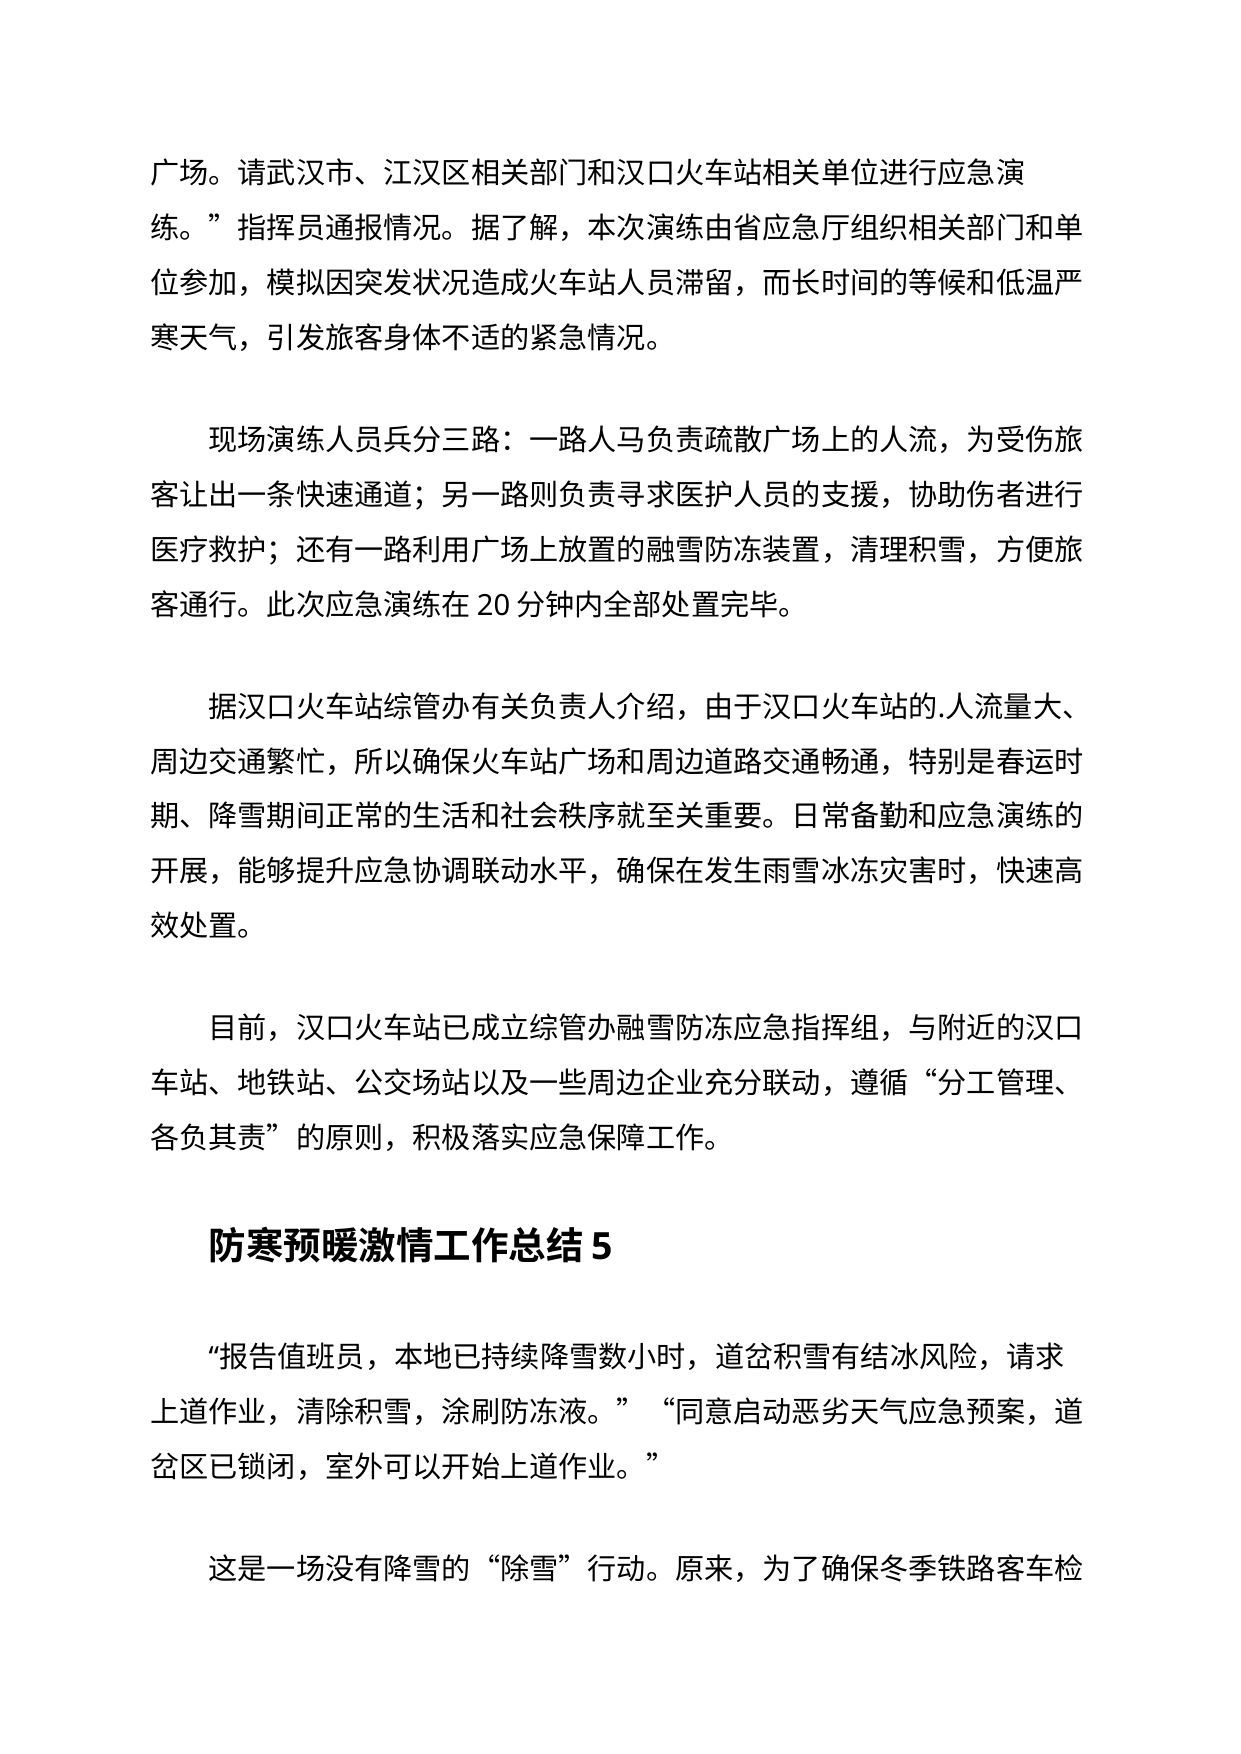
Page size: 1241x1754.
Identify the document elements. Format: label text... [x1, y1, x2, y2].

text 目前，汉口火车站已成立综管办融雪防冻应急指挥组，与附近的汉口车站、地铁站、公交场站以及一些周边企业充分联动，遵循“分工管理、各负其责”的原则，积极落实应急保障工作。 [150, 1004, 1090, 1157]
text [150, 150, 1090, 357]
text “报告值班员，本地已持续降雪数小时，道岔积雪有结冰风险，请求上道作业，清除积雪，涂刷防冻液。”“同意启动恶劣天气应急预案，道岔区已锁闭，室外可以开始上道作业。” [150, 1334, 1090, 1486]
text 现场演练人员兵分三路：一路人马负责疏散广场上的人流，为受伤旅客让出一条快速通道；另一路则负责寻求医护人员的支援，协助伤者进行医疗救护；还有一路利用广场上放置的融雪防冻装置，清理积雪，方便旅客通行。此次应急演练在20分钟内全部处置完毕。 [150, 416, 1090, 623]
text 防寒预暖激情工作总结5 [150, 1216, 1090, 1271]
text 据汉口火车站综管办有关负责人介绍，由于汉口火车站的.人流量大、周边交通繁忙，所以确保火车站广场和周边道路交通畅通，特别是春运时期、降雪期间正常的生活和社会秩序就至关重要。日常备勤和应急演练的开展，能够提升应急协调联动水平，确保在发生雨雪冰冻灾害时，快速高效处置。 [150, 683, 1090, 945]
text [150, 1545, 1090, 1588]
